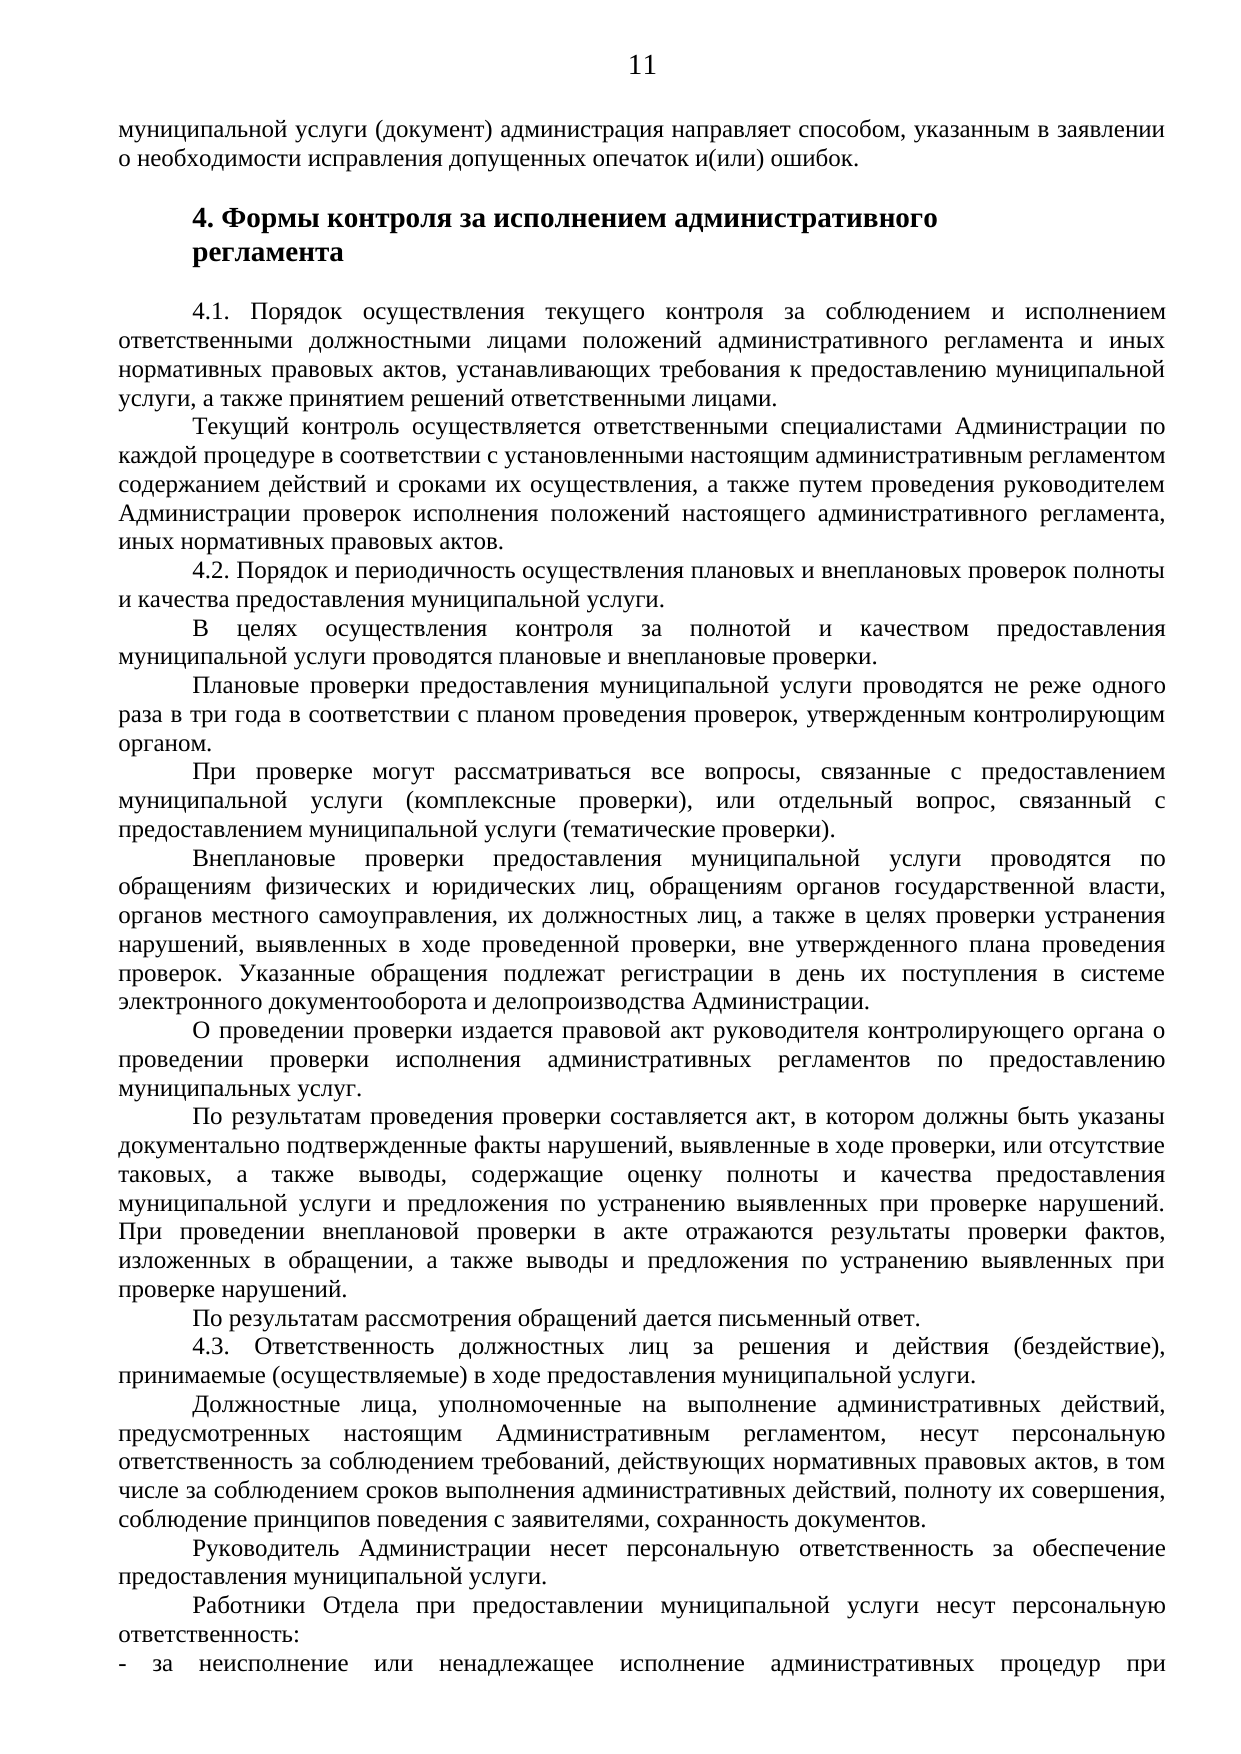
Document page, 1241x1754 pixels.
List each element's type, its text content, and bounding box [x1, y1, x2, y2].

title Внеплановые проверки предоставления муниципальной услуги проводятся по обращениям физических и юридических лиц, обращениям органов государственной власти, органов местного самоуправления, их должностных лиц, а также в целях проверки устранения нарушений, выявленных в ходе проведенной проверки, вне утвержденного плана проведения проверок. Указанные обращения подлежат регистрации в день их поступления в системе электронного документооборота и делопроизводства Администрации. [118, 843, 1166, 1015]
title По результатам проведения проверки составляется акт, в котором должны быть указаны документально подтвержденные факты нарушений, выявленные в ходе проверки, или отсутствие таковых, а также выводы, содержащие оценку полноты и качества предоставления муниципальной услуги и предложения по устранению выявленных при проверке нарушений. При проведении внеплановой проверки в акте отражаются результаты проверки фактов, изложенных в обращении, а также выводы и предложения по устранению выявленных при проверке нарушений. [118, 1101, 1166, 1303]
title Должностные лица, уполномоченные на выполнение административных действий, предусмотренных настоящим Административным регламентом, несут персональную ответственность за соблюдением требований, действующих нормативных правовых актов, в том числе за соблюдением сроков выполнения административных действий, полноту их совершения, соблюдение принципов поведения с заявителями, сохранность документов. [118, 1389, 1166, 1533]
title Работники Отдела при предоставлении муниципальной услуги несут персональную ответственность: [118, 1590, 1166, 1648]
title В целях осуществления контроля за полнотой и качеством предоставления муниципальной услуги проводятся плановые и внеплановые проверки. [118, 613, 1166, 670]
title Плановые проверки предоставления муниципальной услуги проводятся не реже одного раза в три года в соответствии с планом проведения проверок, утвержденным контролирующим органом. [118, 670, 1166, 756]
title 4.3. Ответственность должностных лиц за решения и действия (бездействие), принимаемые (осуществляемые) в ходе предоставления муниципальной услуги. [118, 1331, 1166, 1389]
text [118, 114, 1166, 172]
title О проведении проверки издается правовой акт руководителя контролирующего органа о проведении проверки исполнения административных регламентов по предоставлению муниципальных услуг. [118, 1015, 1166, 1101]
title При проверке могут рассматриваться все вопросы, связанные с предоставлением муниципальной услуги (комплексные проверки), или отдельный вопрос, связанный с предоставлением муниципальной услуги (тематические проверки). [118, 756, 1166, 843]
text Руководитель Администрации несет персональную ответственность за обеспечение предоставления муниципальной услуги. [118, 1533, 1166, 1590]
title По результатам рассмотрения обращений дается письменный ответ. [118, 1303, 1166, 1331]
title регламента [118, 234, 1166, 268]
title 4.2. Порядок и периодичность осуществления плановых и внеплановых проверок полноты и качества предоставления муниципальной услуги. [118, 555, 1166, 613]
title Текущий контроль осуществляется ответственными специалистами Администрации по каждой процедуре в соответствии с установленными настоящим административным регламентом содержанием действий и сроками их осуществления, а также путем проведения руководителем Администрации проверок исполнения положений настоящего административного регламента, иных нормативных правовых актов. [118, 411, 1166, 555]
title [118, 1648, 1166, 1676]
title 4. Формы контроля за исполнением административного [118, 201, 1166, 234]
title 4.1. Порядок осуществления текущего контроля за соблюдением и исполнением ответственными должностными лицами положений административного регламента и иных нормативных правовых актов, устанавливающих требования к предоставлению муниципальной услуги, а также принятием решений ответственными лицами. [118, 296, 1166, 411]
